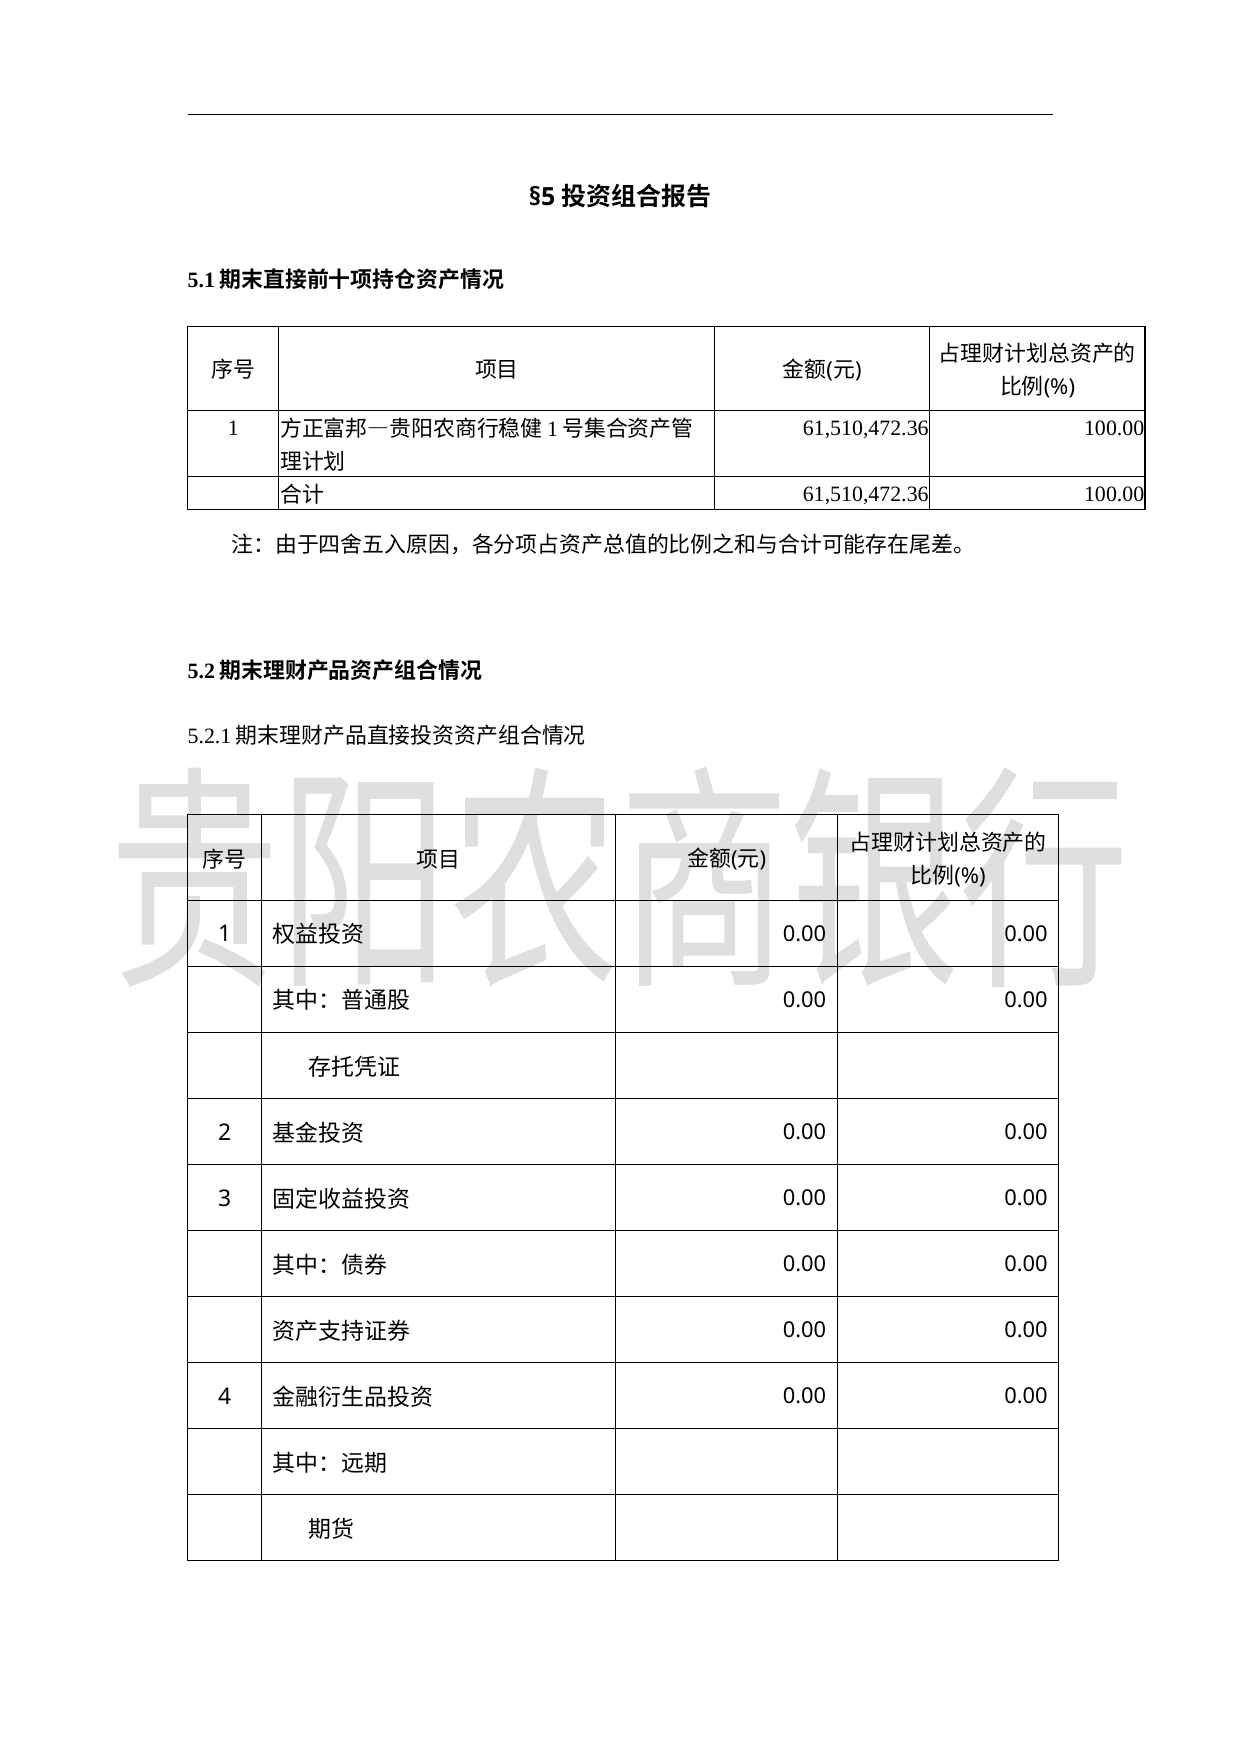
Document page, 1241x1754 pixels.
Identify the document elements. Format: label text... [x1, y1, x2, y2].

table_cell 1 [188, 901, 261, 966]
table_cell 金融衍生品投资 [262, 1363, 615, 1428]
table_cell [838, 1429, 1058, 1494]
table_cell 100.00 [930, 477, 1144, 509]
text 5.1期末直接前十项持仓资产情况 [187, 261, 1053, 294]
table_cell [188, 1033, 261, 1098]
table_cell 61,510,472.36 [715, 411, 929, 476]
table_cell 0.00 [838, 1099, 1058, 1164]
table_header 项目 [262, 815, 615, 899]
table_header 序号 [188, 815, 261, 899]
table_cell 存托凭证 [262, 1033, 615, 1098]
table_cell 其中：普通股 [262, 967, 615, 1032]
table_cell [616, 1033, 837, 1098]
table_cell [616, 1429, 837, 1494]
table_cell 期货 [262, 1495, 615, 1560]
table_cell 其中：远期 [262, 1429, 615, 1494]
table_cell 0.00 [616, 1363, 837, 1428]
table_cell [838, 1033, 1058, 1098]
table_cell 100.00 [930, 411, 1144, 476]
table_cell [188, 1429, 261, 1494]
table_cell 0.00 [616, 901, 837, 966]
table_header 金额(元) [616, 815, 837, 899]
table_cell [188, 477, 278, 509]
table_cell [188, 1495, 261, 1560]
table_cell 0.00 [838, 1231, 1058, 1296]
table_cell [616, 1495, 837, 1560]
table_cell 0.00 [838, 1363, 1058, 1428]
table_cell 0.00 [616, 1297, 837, 1362]
table_cell 2 [188, 1099, 261, 1164]
table_cell 0.00 [838, 901, 1058, 966]
table_cell 基金投资 [262, 1099, 615, 1164]
table_cell 61,510,472.36 [715, 477, 929, 509]
table_cell 0.00 [616, 1231, 837, 1296]
table_header 占理财计划总资产的比例(%) [930, 327, 1144, 410]
table_cell 0.00 [838, 1297, 1058, 1362]
text 5.2.1期末理财产品直接投资资产组合情况 [187, 717, 1053, 750]
table_cell 0.00 [616, 1099, 837, 1164]
table_cell 方正富邦—贵阳农商行稳健1号集合资产管理计划 [279, 411, 714, 476]
table_header 项目 [279, 327, 714, 410]
table_cell [838, 1495, 1058, 1560]
text §5 投资组合报告 [187, 162, 1053, 227]
table_cell 其中：债券 [262, 1231, 615, 1296]
table_cell [188, 1297, 261, 1362]
table_cell 0.00 [838, 967, 1058, 1032]
table_cell [188, 1231, 261, 1296]
table_cell 1 [188, 411, 278, 476]
table_cell 0.00 [616, 1165, 837, 1230]
table_cell 3 [188, 1165, 261, 1230]
table_cell 0.00 [838, 1165, 1058, 1230]
table_header 占理财计划总资产的比例(%) [838, 815, 1058, 899]
table_cell [188, 967, 261, 1032]
table_cell 固定收益投资 [262, 1165, 615, 1230]
table_header 序号 [188, 327, 278, 410]
text 注：由于四舍五入原因，各分项占资产总值的比例之和与合计可能存在尾差。 [187, 527, 1053, 559]
table_cell 合计 [279, 477, 714, 509]
table_cell 权益投资 [262, 901, 615, 966]
table_cell 4 [188, 1363, 261, 1428]
table_cell 0.00 [616, 967, 837, 1032]
table_header 金额(元) [715, 327, 929, 410]
text 5.2期末理财产品资产组合情况 [187, 653, 1053, 685]
table_cell 资产支持证券 [262, 1297, 615, 1362]
